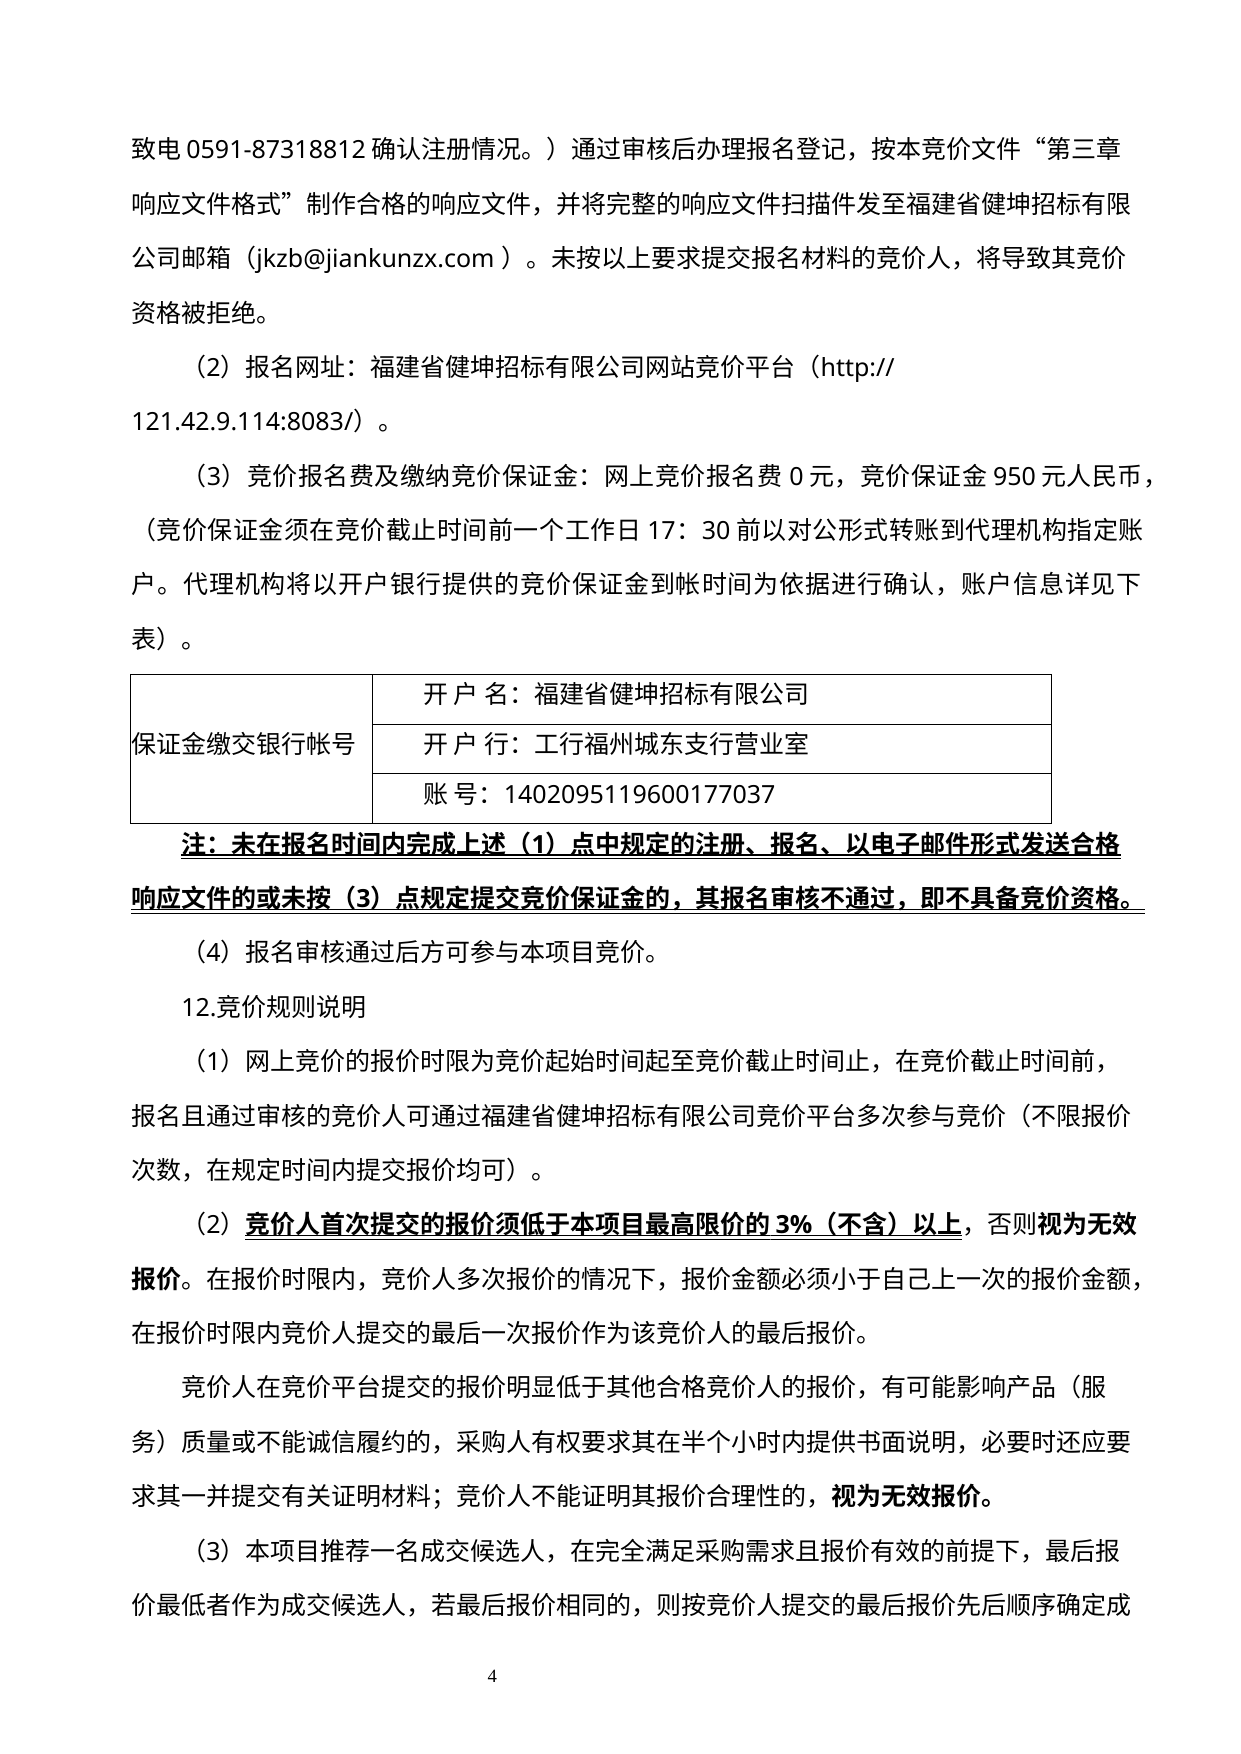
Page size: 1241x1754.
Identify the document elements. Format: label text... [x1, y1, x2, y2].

text （3）竞价报名费及缴纳竞价保证金：网上竞价报名费0元，竞价保证金950元人民币，（竞价保证金须在竞价截止时间前一个工作日17：30前以对公形式转账到代理机构指定账户。代理机构将以开户银行提供的竞价保证金到帐时间为依据进行确认，账户信息详见下表）。 [131, 456, 1144, 656]
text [131, 130, 1144, 329]
text （2）报名网址：福建省健坤招标有限公司网站竞价平台（http://121.42.9.114:8083/）。 [131, 347, 1144, 438]
text （1）网上竞价的报价时限为竞价起始时间起至竞价截止时间止，在竞价截止时间前，报名且通过审核的竞价人可通过福建省健坤招标有限公司竞价平台多次参与竞价（不限报价次数，在规定时间内提交报价均可）。 [131, 1042, 1144, 1187]
text 注：未在报名时间内完成上述（1）点中规定的注册、报名、以电子邮件形式发送合格响应文件的或未按（3）点规定提交竞价保证金的，其报名审核不通过，即不具备竞价资格。 [131, 824, 1144, 909]
text 竞价人在竞价平台提交的报价明显低于其他合格竞价人的报价，有可能影响产品（服务）质量或不能诚信履约的，采购人有权要求其在半个小时内提供书面说明，必要时还应要求其一并提交有关证明材料；竞价人不能证明其报价合理性的，视为无效报价。 [131, 1368, 1144, 1513]
table_header 保证金缴交银行帐号 [131, 675, 372, 823]
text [131, 1531, 1144, 1622]
table_cell 开 户 行：工行福州城东支行营业室 [373, 725, 1051, 773]
table_cell 账 号：1402095119600177037 [373, 774, 1051, 823]
text 12.竞价规则说明 [131, 987, 1144, 1023]
text （4）报名审核通过后方可参与本项目竞价。 [131, 933, 1144, 969]
table_header 开 户 名：福建省健坤招标有限公司 [373, 675, 1051, 723]
text （2）竞价人首次提交的报价须低于本项目最高限价的3%（不含）以上，否则视为无效报价。在报价时限内，竞价人多次报价的情况下，报价金额必须小于自己上一次的报价金额，在报价时限内竞价人提交的最后一次报价作为该竞价人的最后报价。 [131, 1205, 1144, 1350]
